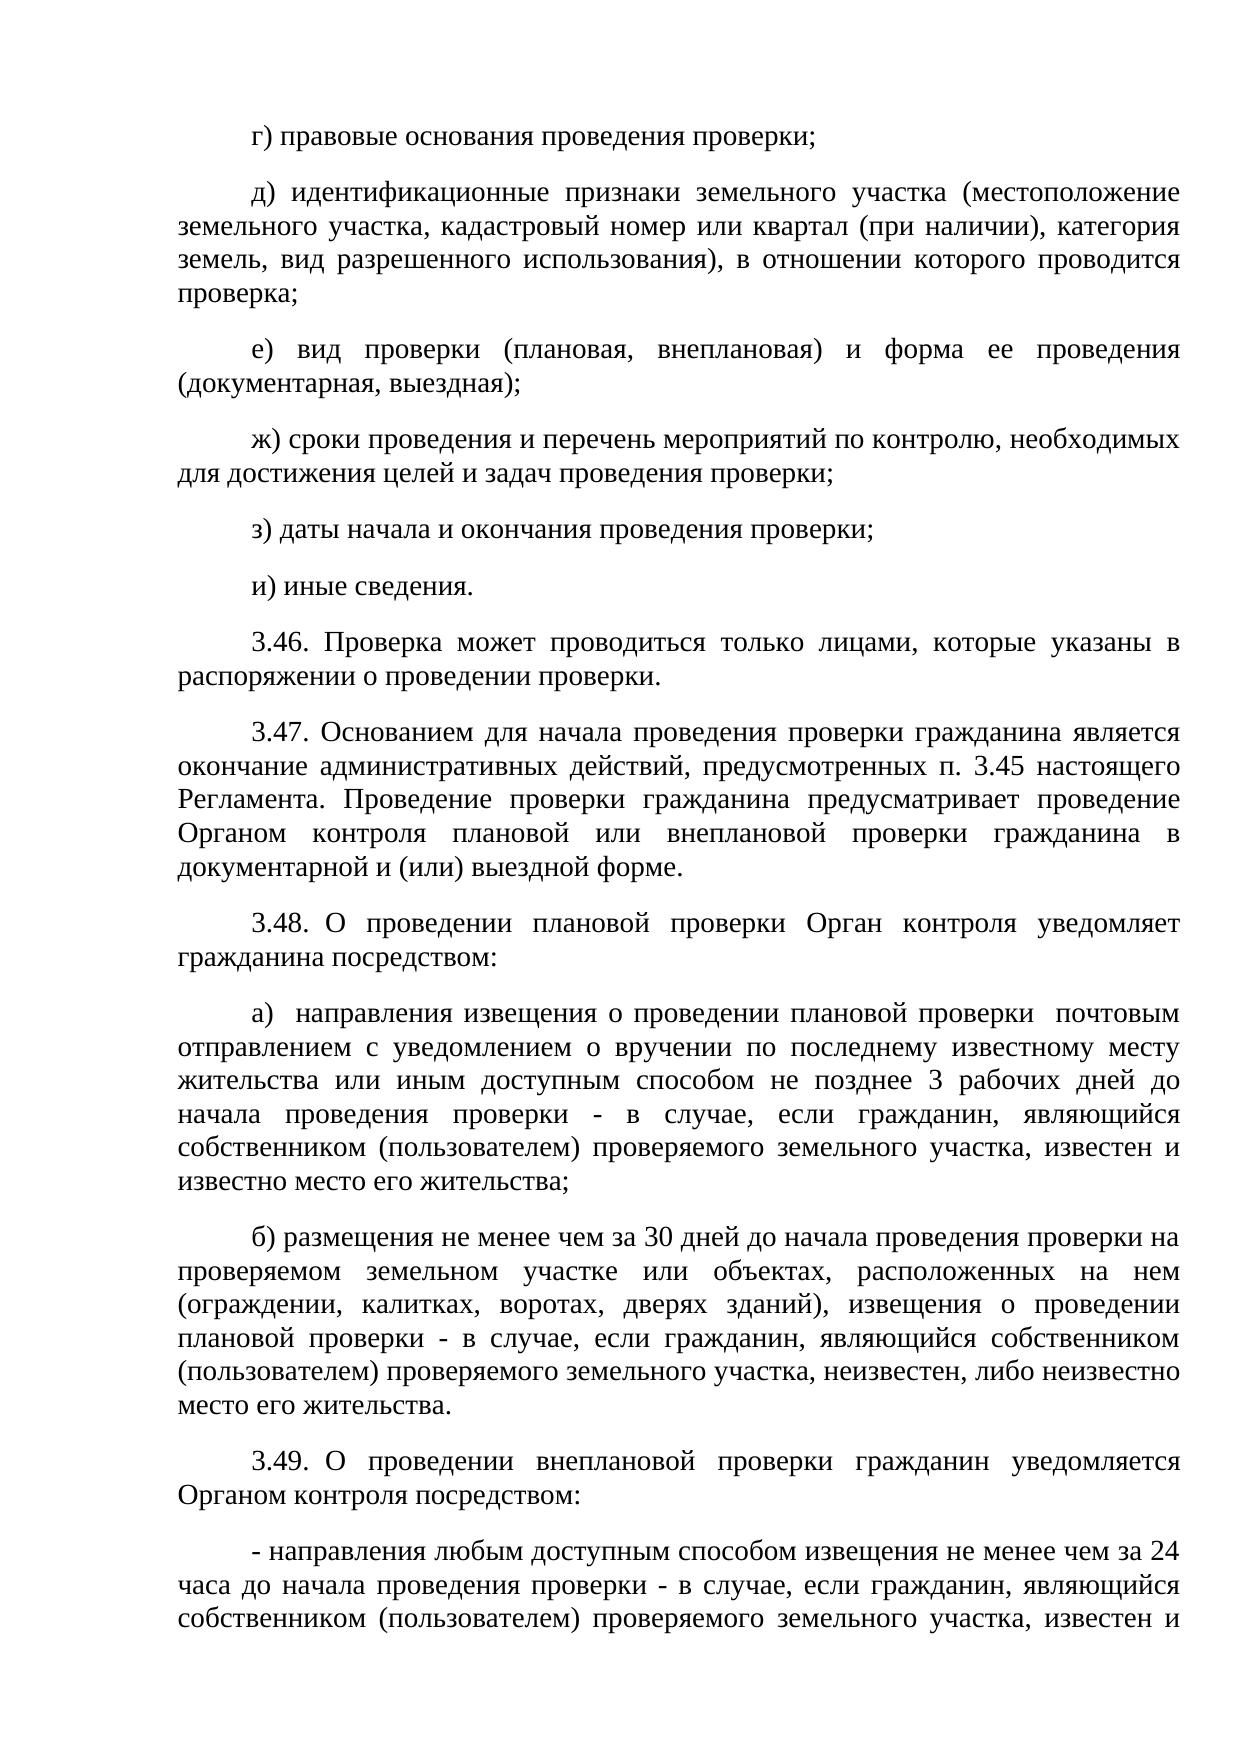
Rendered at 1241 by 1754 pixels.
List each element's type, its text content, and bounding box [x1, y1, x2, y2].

text 3.48. О проведении плановой проверки Орган контроля уведомляет гражданина посредством: [177, 905, 1181, 972]
text б) размещения не менее чем за 30 дней до начала проведения проверки на проверяемом земельном участке или объектах, расположенных на нем (ограждении, калитках, воротах, дверях зданий), извещения о проведении плановой проверки - в случае, если гражданин, являющийся собственником (пользователем) проверяемого земельного участка, неизвестен, либо неизвестно место его жительства. [177, 1219, 1181, 1421]
text д) идентификационные признаки земельного участка (местоположение земельного участка, кадастровый номер или квартал (при наличии), категория земель, вид разрешенного использования), в отношении которого проводится проверка; [177, 174, 1181, 309]
text г) правовые основания проведения проверки; [177, 118, 1181, 152]
text ж) сроки проведения и перечень мероприятий по контролю, необходимых для достижения целей и задач проведения проверки; [177, 422, 1181, 489]
text и) иные сведения. [177, 568, 1181, 602]
text е) вид проверки (плановая, внеплановая) и форма ее проведения (документарная, выездная); [177, 332, 1181, 399]
text 3.49. О проведении внеплановой проверки гражданин уведомляется Органом контроля посредством: [177, 1443, 1181, 1511]
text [177, 1533, 1181, 1634]
text з) даты начала и окончания проведения проверки; [177, 512, 1181, 545]
text 3.47. Основанием для начала проведения проверки гражданина является окончание административных действий, предусмотренных п. 3.45 настоящего Регламента. Проведение проверки гражданина предусматривает проведение Органом контроля плановой или внеплановой проверки гражданина в документарной и (или) выездной форме. [177, 714, 1181, 882]
text 3.46. Проверка может проводиться только лицами, которые указаны в распоряжении о проведении проверки. [177, 624, 1181, 692]
text а) направления извещения о проведении плановой проверки почтовым отправлением с уведомлением о вручении по последнему известному месту жительства или иным доступным способом не позднее 3 рабочих дней до начала проведения проверки - в случае, если гражданин, являющийся собственником (пользователем) проверяемого земельного участка, известен и известно место его жительства; [177, 995, 1181, 1196]
